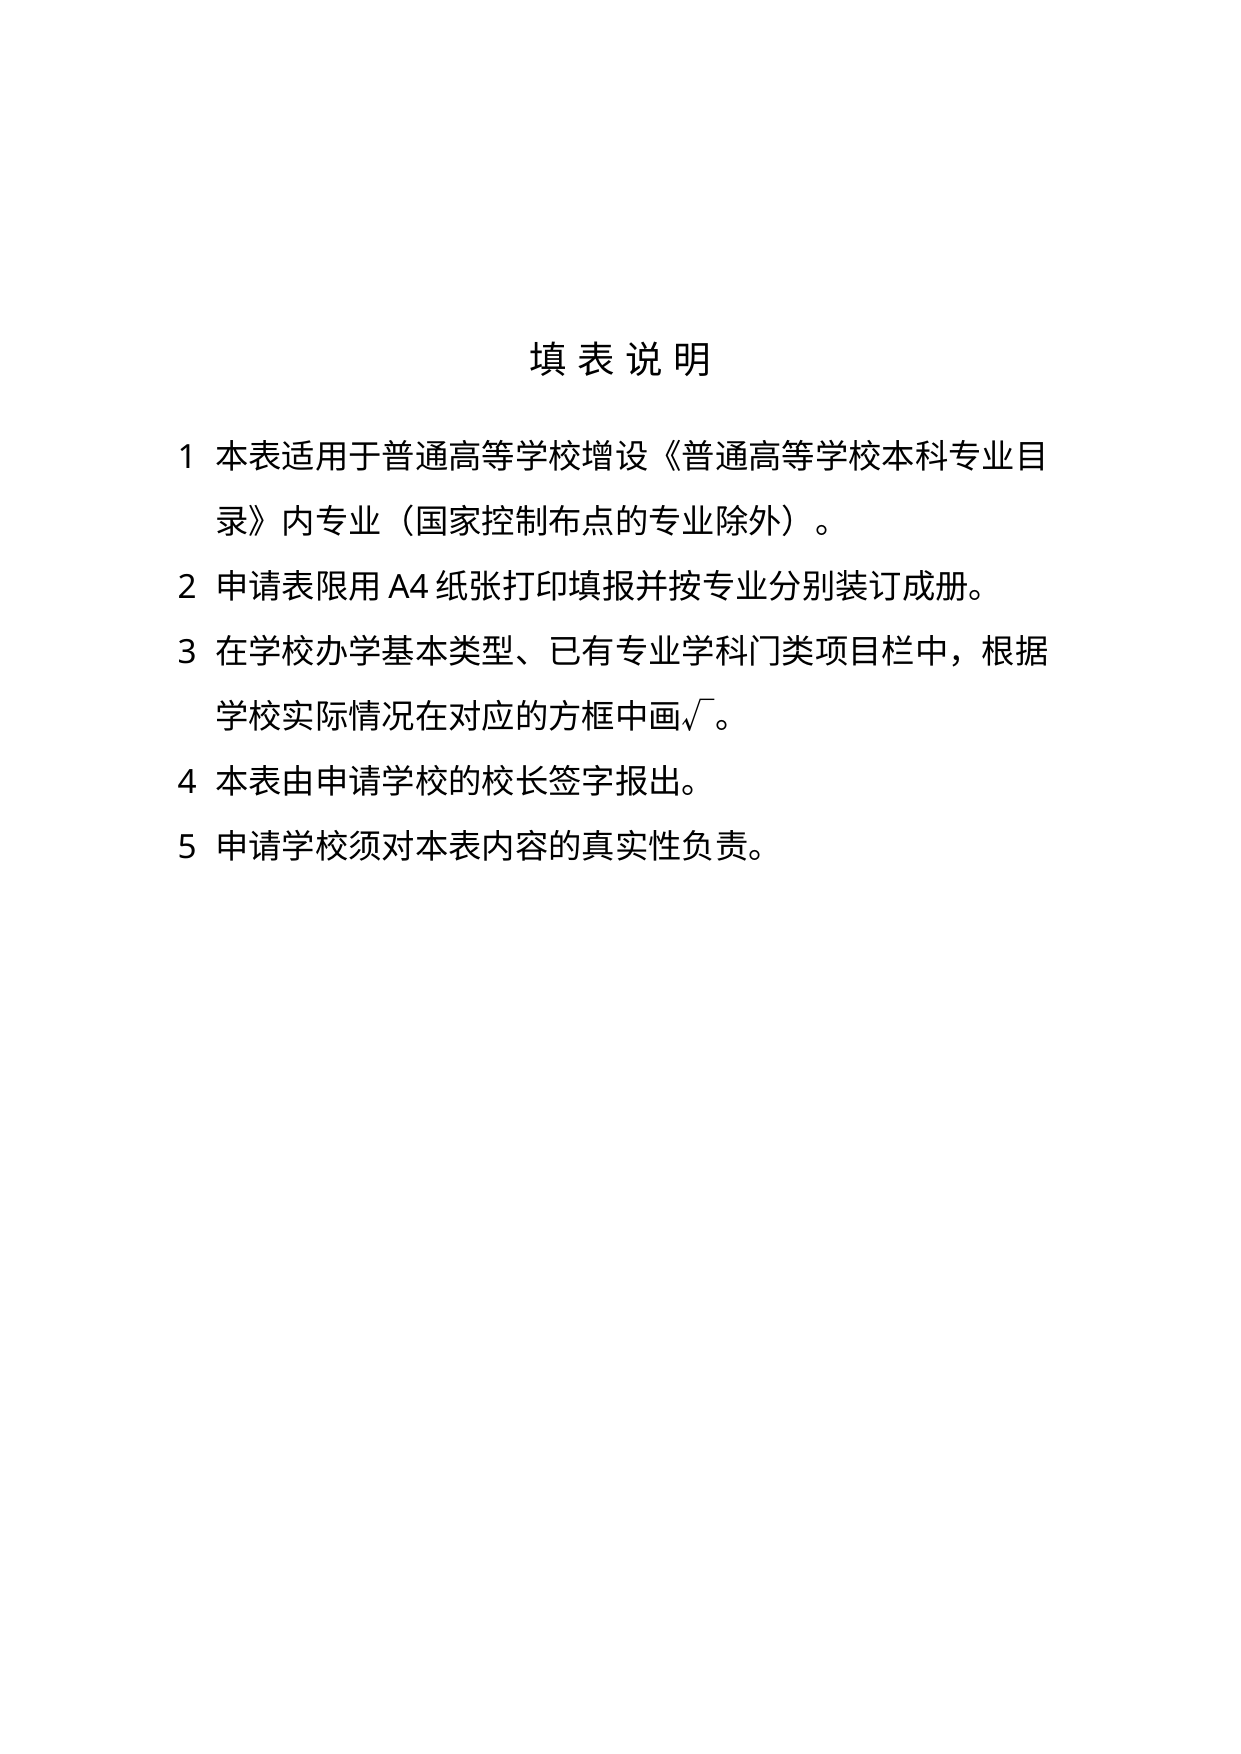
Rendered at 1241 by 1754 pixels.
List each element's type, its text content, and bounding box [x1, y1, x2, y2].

list 本表由申请学校的校长签字报出。 [177, 747, 1063, 812]
list 申请表限用A4纸张打印填报并按专业分别装订成册。 [177, 552, 1063, 617]
text 填表说明 [177, 324, 1063, 389]
list 本表适用于普通高等学校增设《普通高等学校本科专业目录》内专业（国家控制布点的专业除外）。 [177, 422, 1063, 552]
list 在学校办学基本类型、已有专业学科门类项目栏中，根据学校实际情况在对应的方框中画√。 [177, 617, 1063, 747]
list 申请学校须对本表内容的真实性负责。 [177, 812, 1063, 877]
